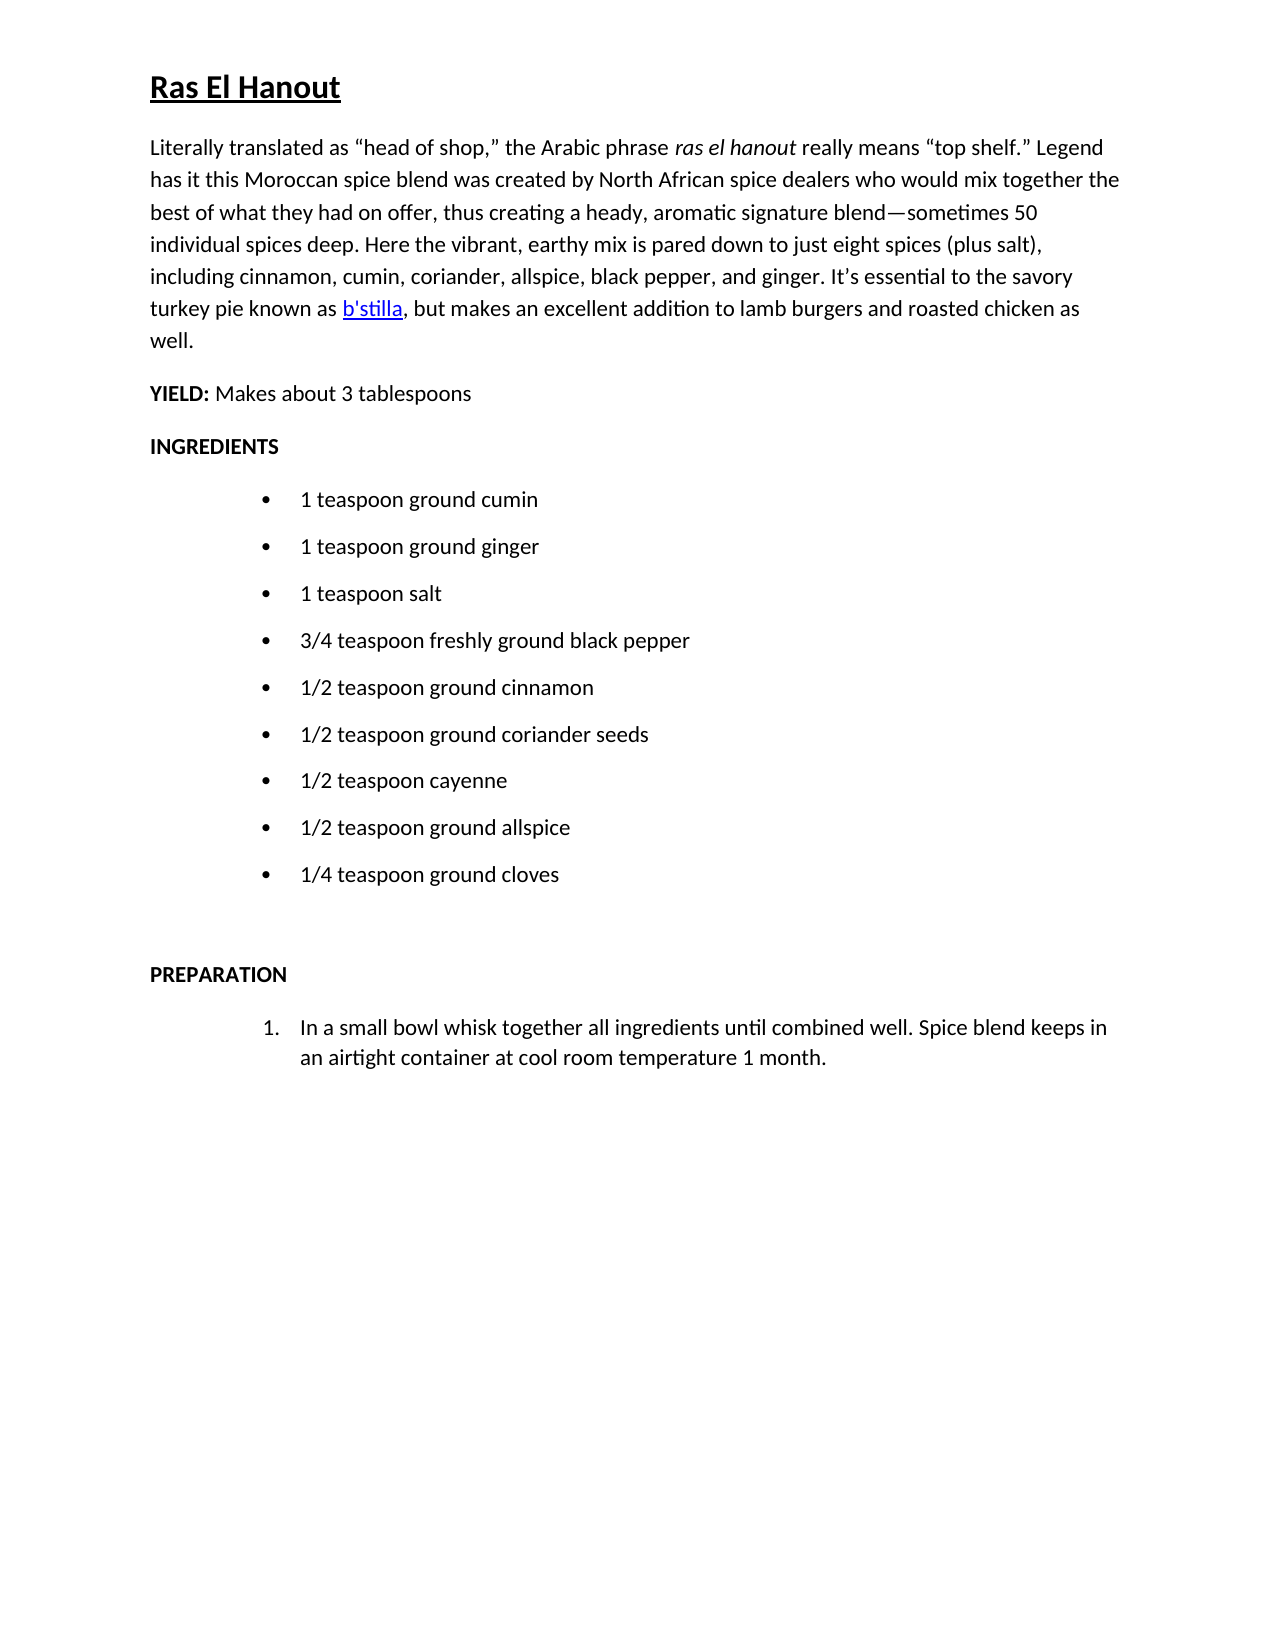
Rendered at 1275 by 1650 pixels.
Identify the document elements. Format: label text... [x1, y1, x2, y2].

text YIELD: Makes about 3 tablespoons [150, 379, 1125, 407]
list 1/2 teaspoon ground cinnamon [262, 673, 1125, 701]
list 3/4 teaspoon freshly ground black pepper [262, 626, 1125, 654]
text Literally translated as “head of shop,” the Arabic phrase ras el hanout really means “top shelf.” Legend has it this Moroccan spice blend was created by North African spice dealers who would mix together the best of what they had on offer, thus creating a heady, aromatic signature blend—sometimes 50 individual spices deep. Here the vibrant, earthy mix is pared down to just eight spices (plus salt), including cinnamon, cumin, coriander, allspice, black pepper, and ginger. It’s essential to the savory turkey pie known as b'stilla, but makes an excellent addition to lamb burgers and roasted chicken as well. [150, 133, 1125, 354]
list 1/2 teaspoon cayenne [262, 767, 1125, 795]
text PREPARATION [150, 960, 1125, 988]
list 1/4 teaspoon ground cloves [262, 860, 1125, 888]
list 1/2 teaspoon ground allspice [262, 813, 1125, 842]
list 1 teaspoon salt [262, 579, 1125, 607]
text Ras El Hanout [150, 66, 1125, 106]
list 1 teaspoon ground ginger [262, 532, 1125, 560]
list In a small bowl whisk together all ingredients until combined well. Spice blend keeps in an airtight container at cool room temperature 1 month. [262, 1013, 1125, 1072]
text INGREDIENTS [150, 432, 1125, 460]
list 1 teaspoon ground cumin [262, 485, 1125, 513]
list 1/2 teaspoon ground coriander seeds [262, 720, 1125, 748]
